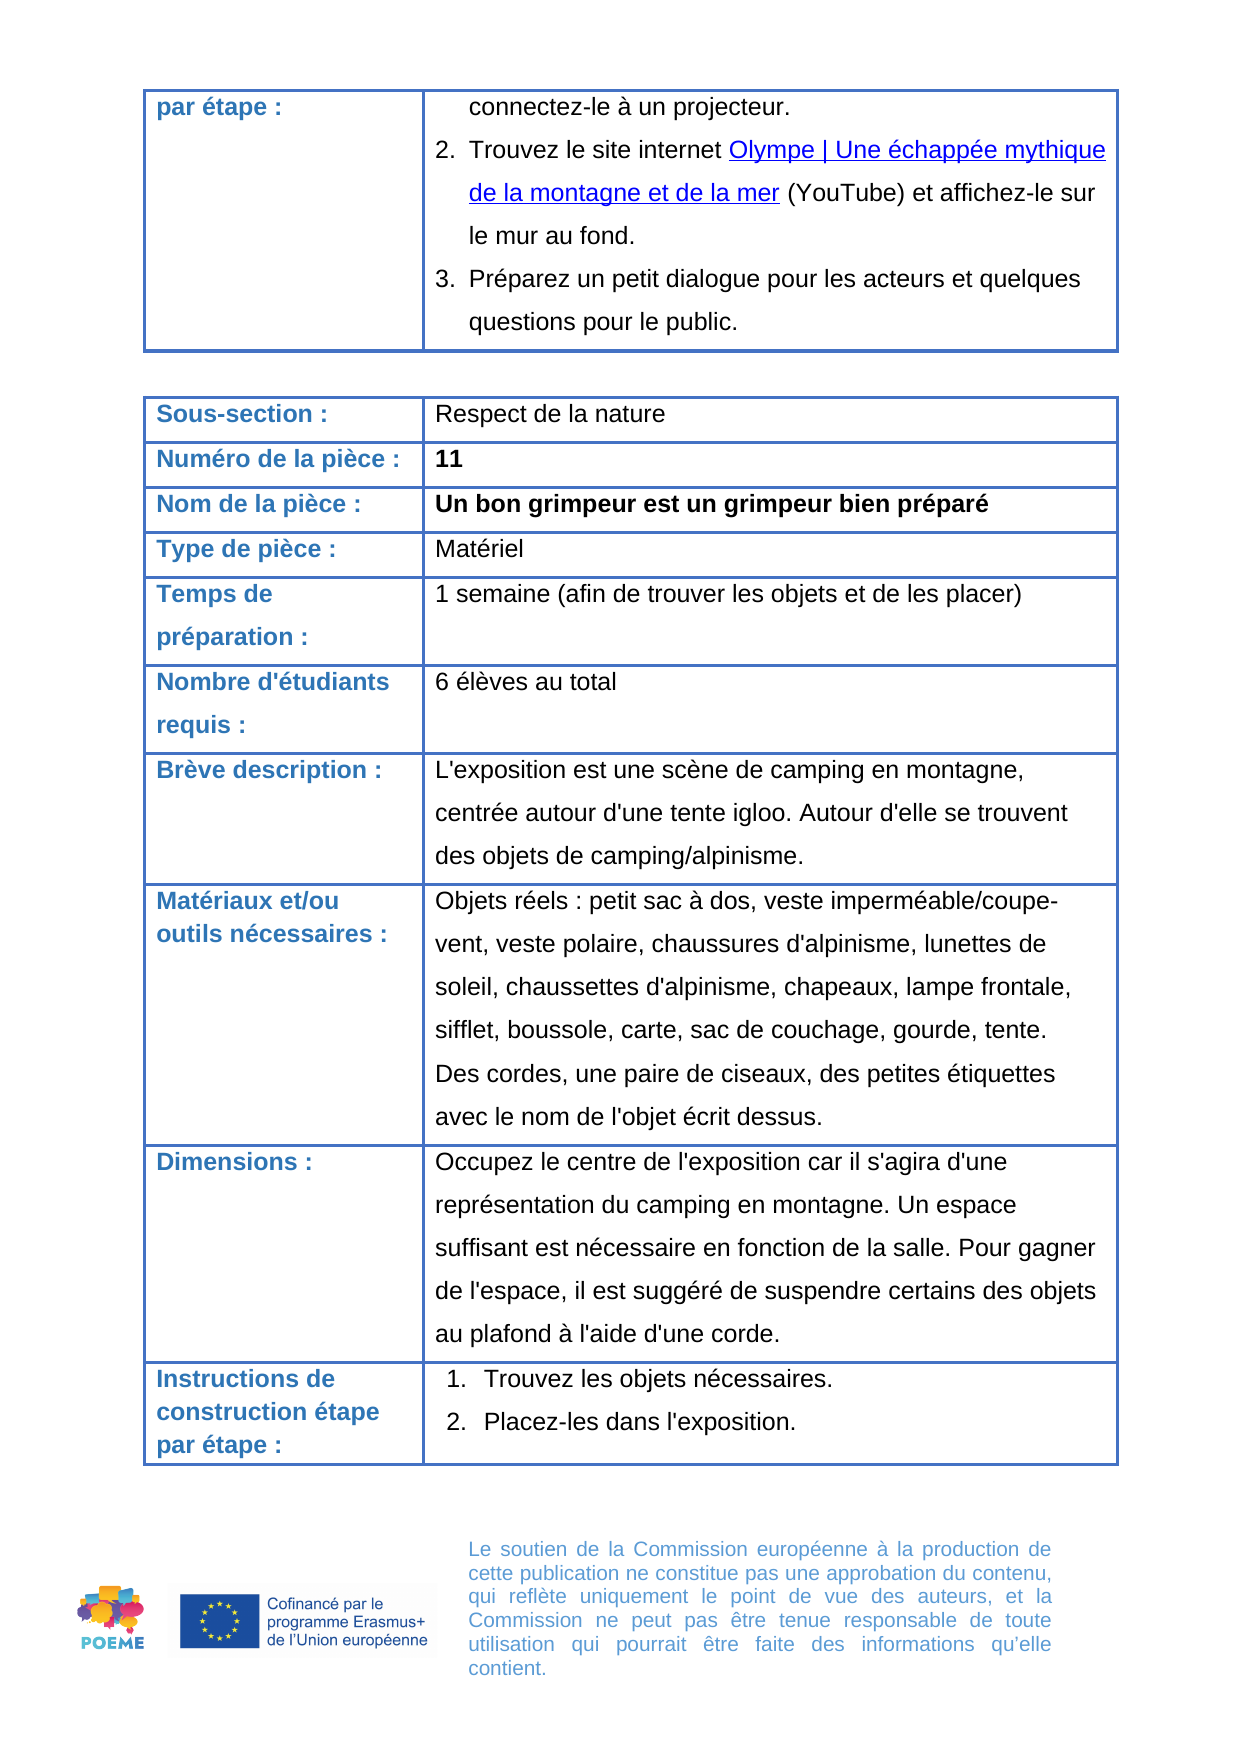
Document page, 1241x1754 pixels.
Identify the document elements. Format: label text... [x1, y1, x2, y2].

table_cell Objets réels : petit sac à dos, veste imperméable/coupe-vent, veste polaire, chaussures d'alpinisme, lunettes de soleil, chaussettes d'alpinisme, chapeaux, lampe frontale, sifflet, boussole, carte, sac de couchage, gourde, tente. Des cordes, une paire de ciseaux, des petites étiquettes avec le nom de l'objet écrit dessus. [425, 886, 1116, 1144]
table_cell Un bon grimpeur est un grimpeur bien préparé [425, 489, 1116, 531]
picture [74, 1581, 147, 1654]
table_cell Brève description : [146, 755, 422, 883]
picture [167, 1583, 438, 1658]
table_cell Numéro de la pièce : [146, 444, 422, 486]
table_cell Trouvez les objets nécessaires. Placez-les dans l'exposition. [425, 1364, 1116, 1463]
table_cell Type de pièce : [146, 534, 422, 576]
table_cell Temps de préparation : [146, 579, 422, 664]
table_cell 11 [425, 444, 1116, 486]
table_cell 1 semaine (afin de trouver les objets et de les placer) [425, 579, 1116, 664]
table_cell Occupez le centre de l'exposition car il s'agira d'une représentation du camping en montagne. Un espace suffisant est nécessaire en fonction de la salle. Pour gagner de l'espace, il est suggéré de suspendre certains des objets au plafond à l'aide d'une corde. [425, 1147, 1116, 1361]
table_cell Matériel [425, 534, 1116, 576]
table_cell 6 élèves au total [425, 667, 1116, 752]
table_cell Dimensions : [146, 1147, 422, 1361]
table_header Respect de la nature [425, 399, 1116, 441]
table_cell Instructions de construction étape par étape : [146, 92, 422, 349]
table_cell Nom de la pièce : [146, 489, 422, 531]
table_cell Nombre d'étudiants requis : [146, 667, 422, 752]
table_cell L'exposition est une scène de camping en montagne, centrée autour d'une tente igloo. Autour d'elle se trouvent des objets de camping/alpinisme. [425, 755, 1116, 883]
table_header Sous-section : [146, 399, 422, 441]
table_cell Instructions de construction étape par étape : [146, 1364, 422, 1463]
table_cell Matériaux et/ou outils nécessaires : [146, 886, 422, 1144]
